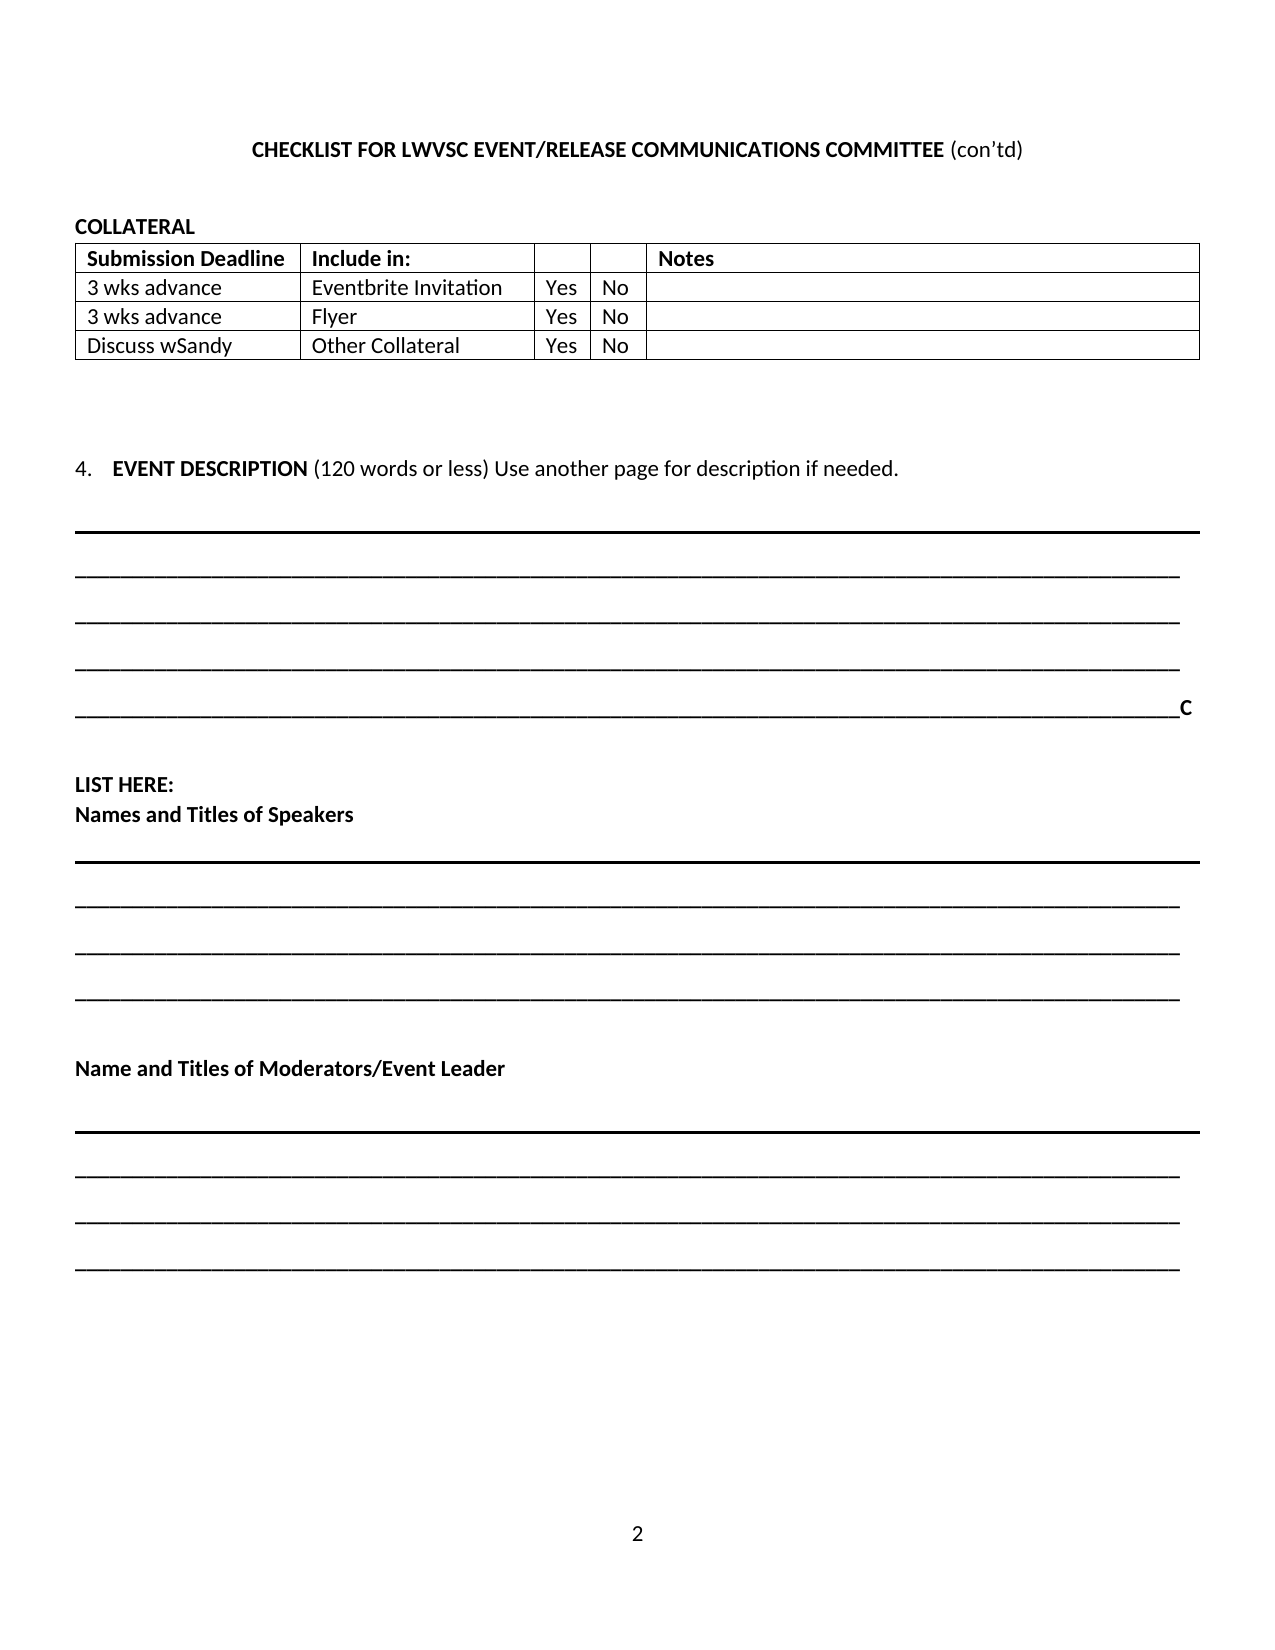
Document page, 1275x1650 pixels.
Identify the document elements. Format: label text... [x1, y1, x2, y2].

text _________________________________________________________________________________________________ [75, 553, 1200, 581]
table_cell Yes [535, 302, 590, 330]
text Name and Titles of Moderators/Event Leader [75, 1054, 1200, 1082]
table_cell 3 wks advance [76, 273, 300, 301]
table_cell Yes [535, 331, 590, 359]
text COLLATERAL [75, 212, 1200, 241]
table_cell No [591, 331, 646, 359]
table_header [535, 244, 590, 272]
text LIST HERE: [75, 770, 1200, 798]
table_header [591, 244, 646, 272]
text _________________________________________________________________________________________________ [75, 599, 1200, 628]
table_header Submission Deadline [76, 244, 300, 272]
text Names and Titles of Speakers [75, 801, 1200, 829]
table_cell Yes [535, 273, 590, 301]
table_cell Other Collateral [301, 331, 534, 359]
table_cell No [591, 302, 646, 330]
table_cell Discuss wSandy [76, 331, 300, 359]
text _________________________________________________________________________________________________ [75, 930, 1200, 958]
text _________________________________________________________________________________________________C [75, 693, 1200, 721]
text _________________________________________________________________________________________________ [75, 1246, 1200, 1274]
table_header Include in: [301, 244, 534, 272]
list EVENT DESCRIPTION (120 words or less) Use another page for description if needed. [75, 454, 1200, 482]
table_cell [647, 331, 1199, 359]
table_cell Eventbrite Invitation [301, 273, 534, 301]
table_cell No [591, 273, 646, 301]
text _________________________________________________________________________________________________ [75, 1199, 1200, 1228]
text _________________________________________________________________________________________________ [75, 1153, 1200, 1181]
text _________________________________________________________________________________________________ [75, 646, 1200, 674]
table_cell [647, 302, 1199, 330]
text _________________________________________________________________________________________________ [75, 977, 1200, 1005]
text _________________________________________________________________________________________________ [75, 883, 1200, 911]
table_cell [647, 273, 1199, 301]
table_cell Flyer [301, 302, 534, 330]
table_header Notes [647, 244, 1199, 272]
table_cell 3 wks advance [76, 302, 300, 330]
text CHECKLIST FOR LWVSC EVENT/RELEASE COMMUNICATIONS COMMITTEE (con’td) [75, 135, 1200, 163]
